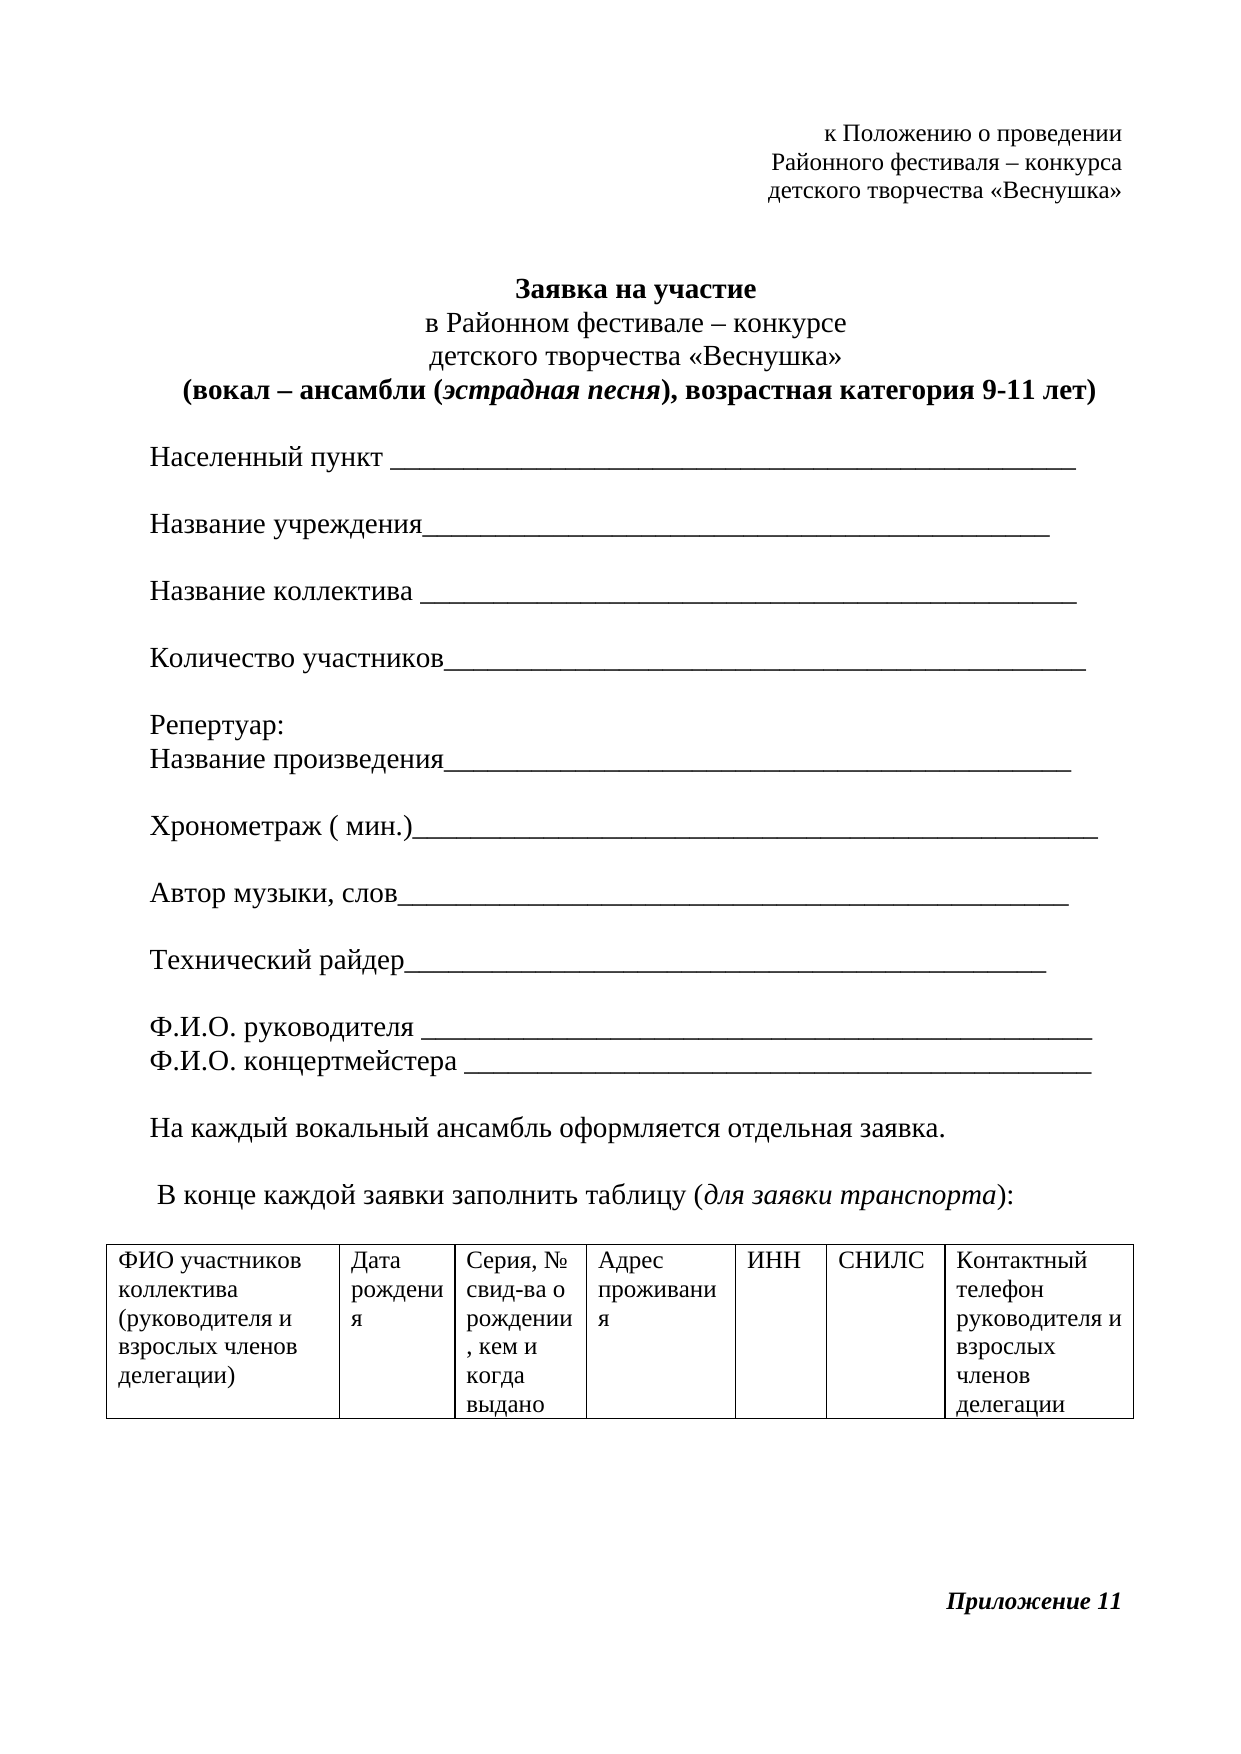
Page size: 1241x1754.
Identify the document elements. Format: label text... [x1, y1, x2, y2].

text детского творчества «Веснушка» [118, 338, 1122, 372]
text Репертуар: [118, 707, 1122, 741]
text В конце каждой заявки заполнить таблицу (для заявки транспорта): [118, 1177, 1122, 1211]
text Автор музыки, слов______________________________________________ [118, 875, 1122, 909]
text Количество участников____________________________________________ [118, 640, 1122, 674]
table_header Серия, № свид-ва о рождении, кем и когда выдано [456, 1245, 586, 1418]
text Хронометраж ( мин.)_______________________________________________ [118, 808, 1122, 842]
text (вокал – ансамбли (эстрадная песня), возрастная категория 9-11 лет) [118, 372, 1122, 406]
text Название учреждения___________________________________________ [118, 506, 1122, 540]
table_header ИНН [736, 1245, 826, 1418]
text детского творчества «Веснушка» [118, 176, 1122, 204]
text к Положению о проведении [118, 118, 1122, 147]
text Приложение 11 [118, 1586, 1122, 1615]
text Районного фестиваля – конкурса [118, 147, 1122, 176]
text Заявка на участие [118, 271, 1122, 305]
table_header СНИЛС [827, 1245, 944, 1418]
table_header Контактный телефон руководителя и взрослых членов делегации [946, 1245, 1133, 1418]
table_header Дата рождения [340, 1245, 454, 1418]
text Ф.И.О. концертмейстера ___________________________________________ [118, 1043, 1122, 1076]
text Ф.И.О. руководителя ______________________________________________ [118, 1009, 1122, 1043]
table_header Адрес проживания [587, 1245, 735, 1418]
table_header ФИО участников коллектива (руководителя и взрослых членов делегации) [107, 1245, 339, 1418]
text Технический райдер____________________________________________ [118, 942, 1122, 976]
text в Районном фестивале – конкурсе [118, 305, 1122, 338]
text Населенный пункт _______________________________________________ [118, 439, 1122, 473]
text Название коллектива _____________________________________________ [118, 573, 1122, 607]
text На каждый вокальный ансамбль оформляется отдельная заявка. [118, 1110, 1122, 1143]
text Название произведения___________________________________________ [118, 741, 1122, 774]
